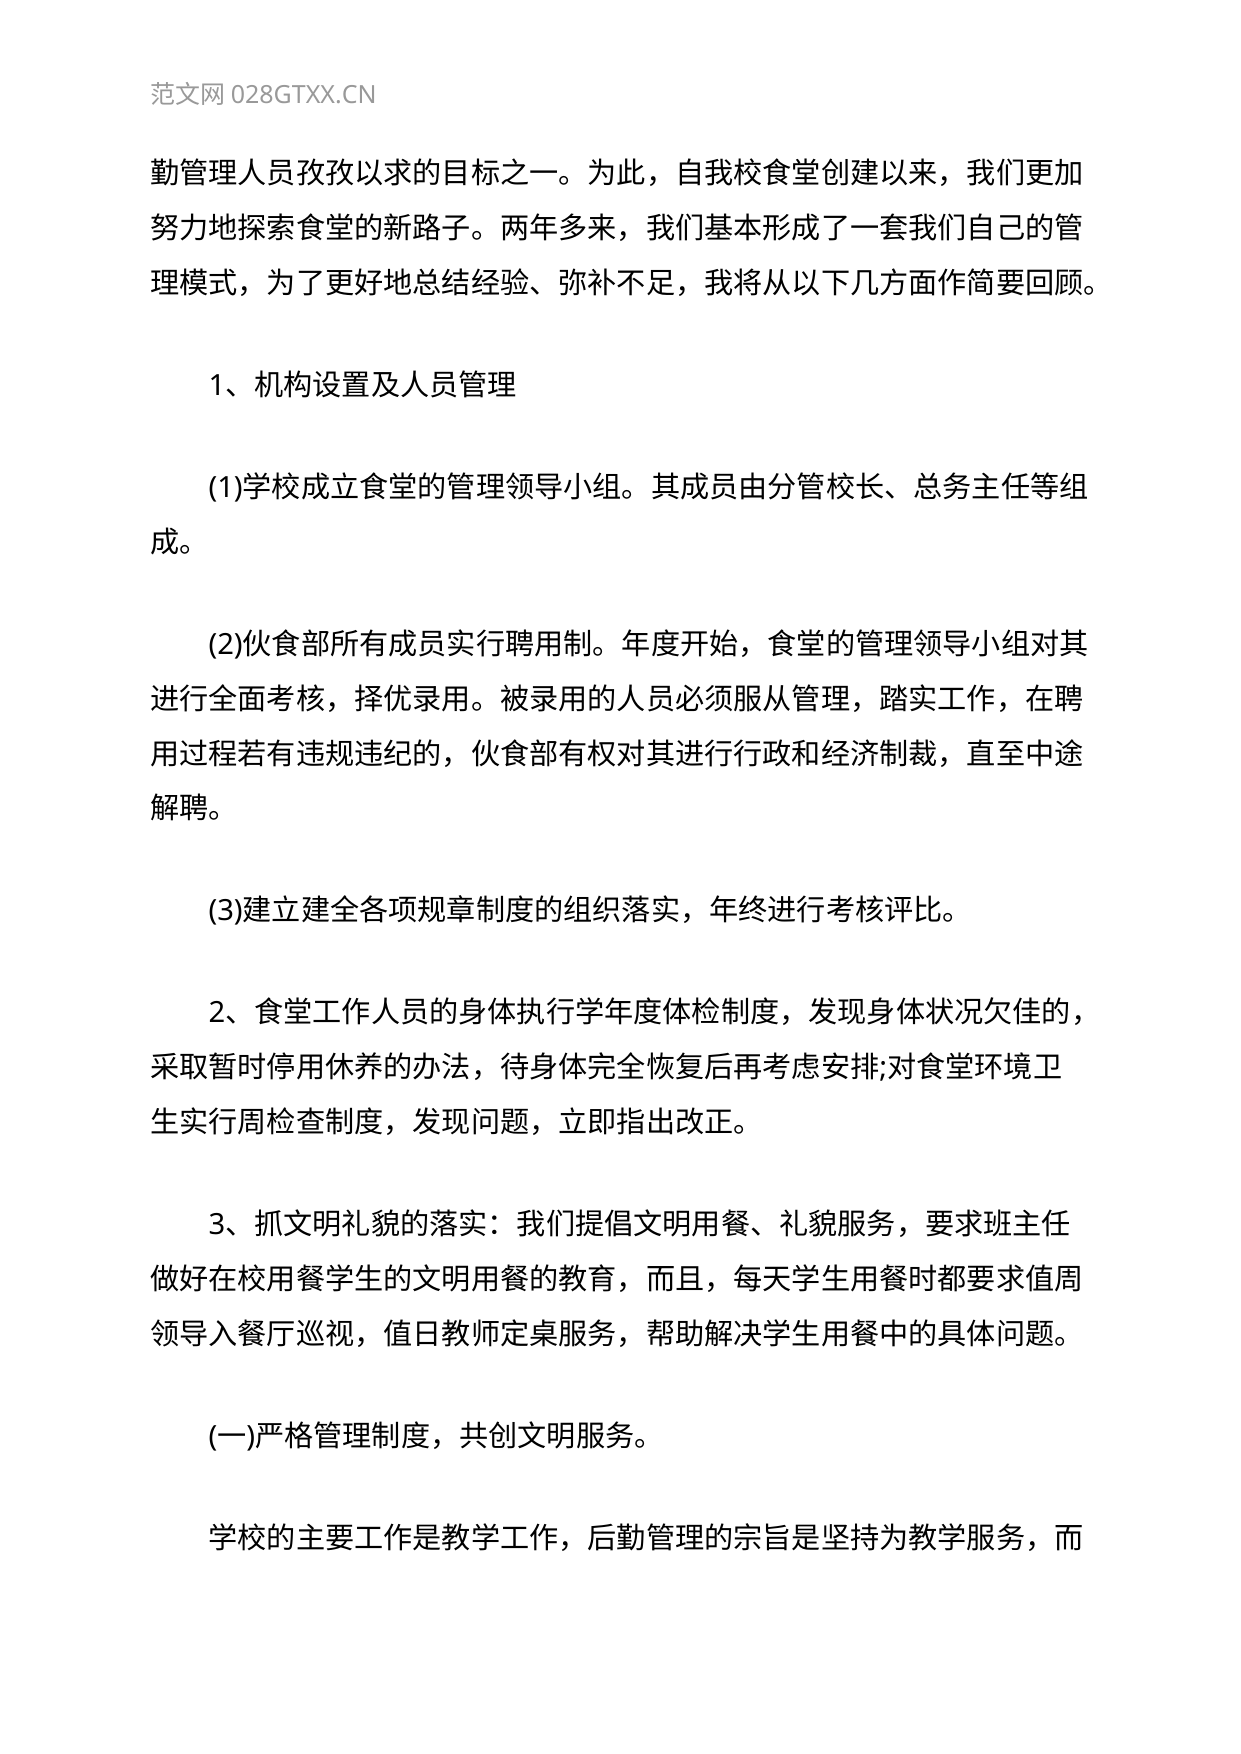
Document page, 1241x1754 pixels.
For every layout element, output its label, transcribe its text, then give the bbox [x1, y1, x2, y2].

text (2)伙食部所有成员实行聘用制。年度开始，食堂的管理领导小组对其进行全面考核，择优录用。被录用的人员必须服从管理，踏实工作，在聘用过程若有违规违纪的，伙食部有权对其进行行政和经济制裁，直至中途解聘。 [150, 620, 1090, 827]
text (3)建立建全各项规章制度的组织落实，年终进行考核评比。 [150, 887, 1090, 929]
text 1、机构设置及人员管理 [150, 362, 1090, 404]
text (1)学校成立食堂的管理领导小组。其成员由分管校长、总务主任等组成。 [150, 463, 1090, 561]
text (一)严格管理制度，共创文明服务。 [150, 1412, 1090, 1455]
text 2、食堂工作人员的身体执行学年度体检制度，发现身体状况欠佳的，采取暂时停用休养的办法，待身体完全恢复后再考虑安排;对食堂环境卫生实行周检查制度，发现问题，立即指出改正。 [150, 989, 1090, 1141]
text 3、抓文明礼貌的落实：我们提倡文明用餐、礼貌服务，要求班主任做好在校用餐学生的文明用餐的教育，而且，每天学生用餐时都要求值周领导入餐厅巡视，值日教师定桌服务，帮助解决学生用餐中的具体问题。 [150, 1201, 1090, 1353]
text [150, 1514, 1090, 1557]
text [150, 150, 1090, 302]
